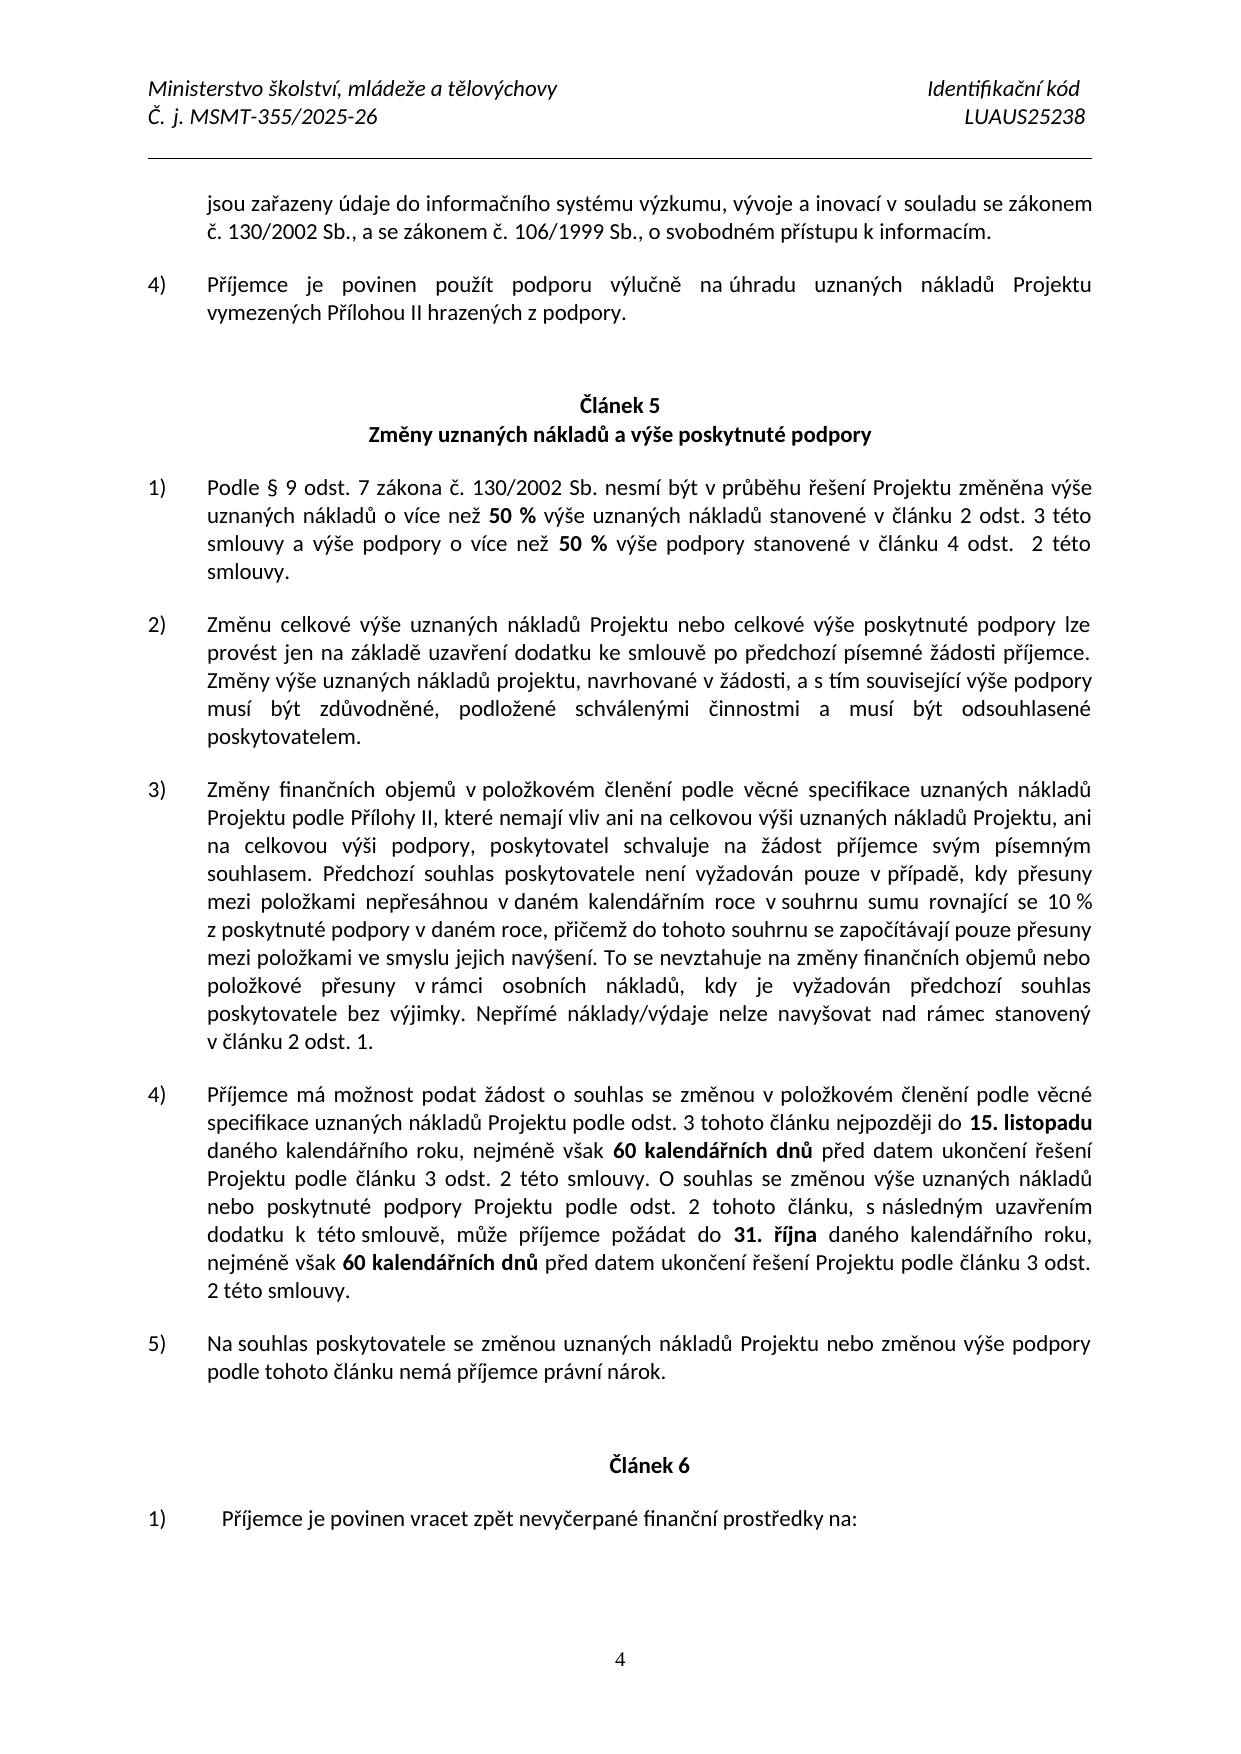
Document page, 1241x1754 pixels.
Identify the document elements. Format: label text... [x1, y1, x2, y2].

list Příjemce má možnost podat žádost o souhlas se změnou v položkovém členění podle věcné specifikace uznaných nákladů Projektu podle odst. 3 tohoto článku nejpozději do 15. listopadu daného kalendářního roku, nejméně však 60 kalendářních dnů před datem ukončení řešení Projektu podle článku 3 odst. 2 této smlouvy. O souhlas se změnou výše uznaných nákladů nebo poskytnuté podpory Projektu podle odst. 2 tohoto článku, s následným uzavřením dodatku k této smlouvě, může příjemce požádat do 31. října daného kalendářního roku, nejméně však 60 kalendářních dnů před datem ukončení řešení Projektu podle článku 3 odst. 2 této smlouvy. [148, 1080, 1092, 1304]
list Změny finančních objemů v položkovém členění podle věcné specifikace uznaných nákladů Projektu podle Přílohy II, které nemají vliv ani na celkovou výši uznaných nákladů Projektu, ani na celkovou výši podpory, poskytovatel schvaluje na žádost příjemce svým písemným souhlasem. Předchozí souhlas poskytovatele není vyžadován pouze v případě, kdy přesuny mezi položkami nepřesáhnou v daném kalendářním roce v souhrnu sumu rovnající se 10 % z poskytnuté podpory v daném roce, přičemž do tohoto souhrnu se započítávají pouze přesuny mezi položkami ve smyslu jejich navýšení. To se nevztahuje na změny finančních objemů nebo položkové přesuny v rámci osobních nákladů, kdy je vyžadován předchozí souhlas poskytovatele bez výjimky. Nepřímé náklady/výdaje nelze navyšovat nad rámec stanovený v článku 2 odst. 1. [148, 775, 1092, 1055]
text Článek 5 [148, 392, 1092, 420]
list Příjemce je povinen použít podporu výlučně na úhradu uznaných nákladů Projektu vymezených Přílohou II hrazených z podpory. [148, 270, 1092, 326]
text Změny uznaných nákladů a výše poskytnuté podpory [148, 420, 1092, 448]
list Příjemce je povinen vracet zpět nevyčerpané finanční prostředky na: [148, 1504, 1092, 1532]
text Článek 6 [207, 1451, 1092, 1479]
list Podle § 9 odst. 7 zákona č. 130/2002 Sb. nesmí být v průběhu řešení Projektu změněna výše uznaných nákladů o více než 50 % výše uznaných nákladů stanovené v článku 2 odst. 3 této smlouvy a výše podpory o více než 50 % výše podpory stanovené v článku 4 odst. 2 této smlouvy. [148, 473, 1092, 585]
list Změnu celkové výše uznaných nákladů Projektu nebo celkové výše poskytnuté podpory lze provést jen na základě uzavření dodatku ke smlouvě po předchozí písemné žádosti příjemce. Změny výše uznaných nákladů projektu, navrhované v žádosti, a s tím související výše podpory musí být zdůvodněné, podložené schválenými činnostmi a musí být odsouhlasené poskytovatelem. [148, 610, 1092, 750]
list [148, 189, 1092, 245]
list Na souhlas poskytovatele se změnou uznaných nákladů Projektu nebo změnou výše podpory podle tohoto článku nemá příjemce právní nárok. [148, 1329, 1092, 1385]
